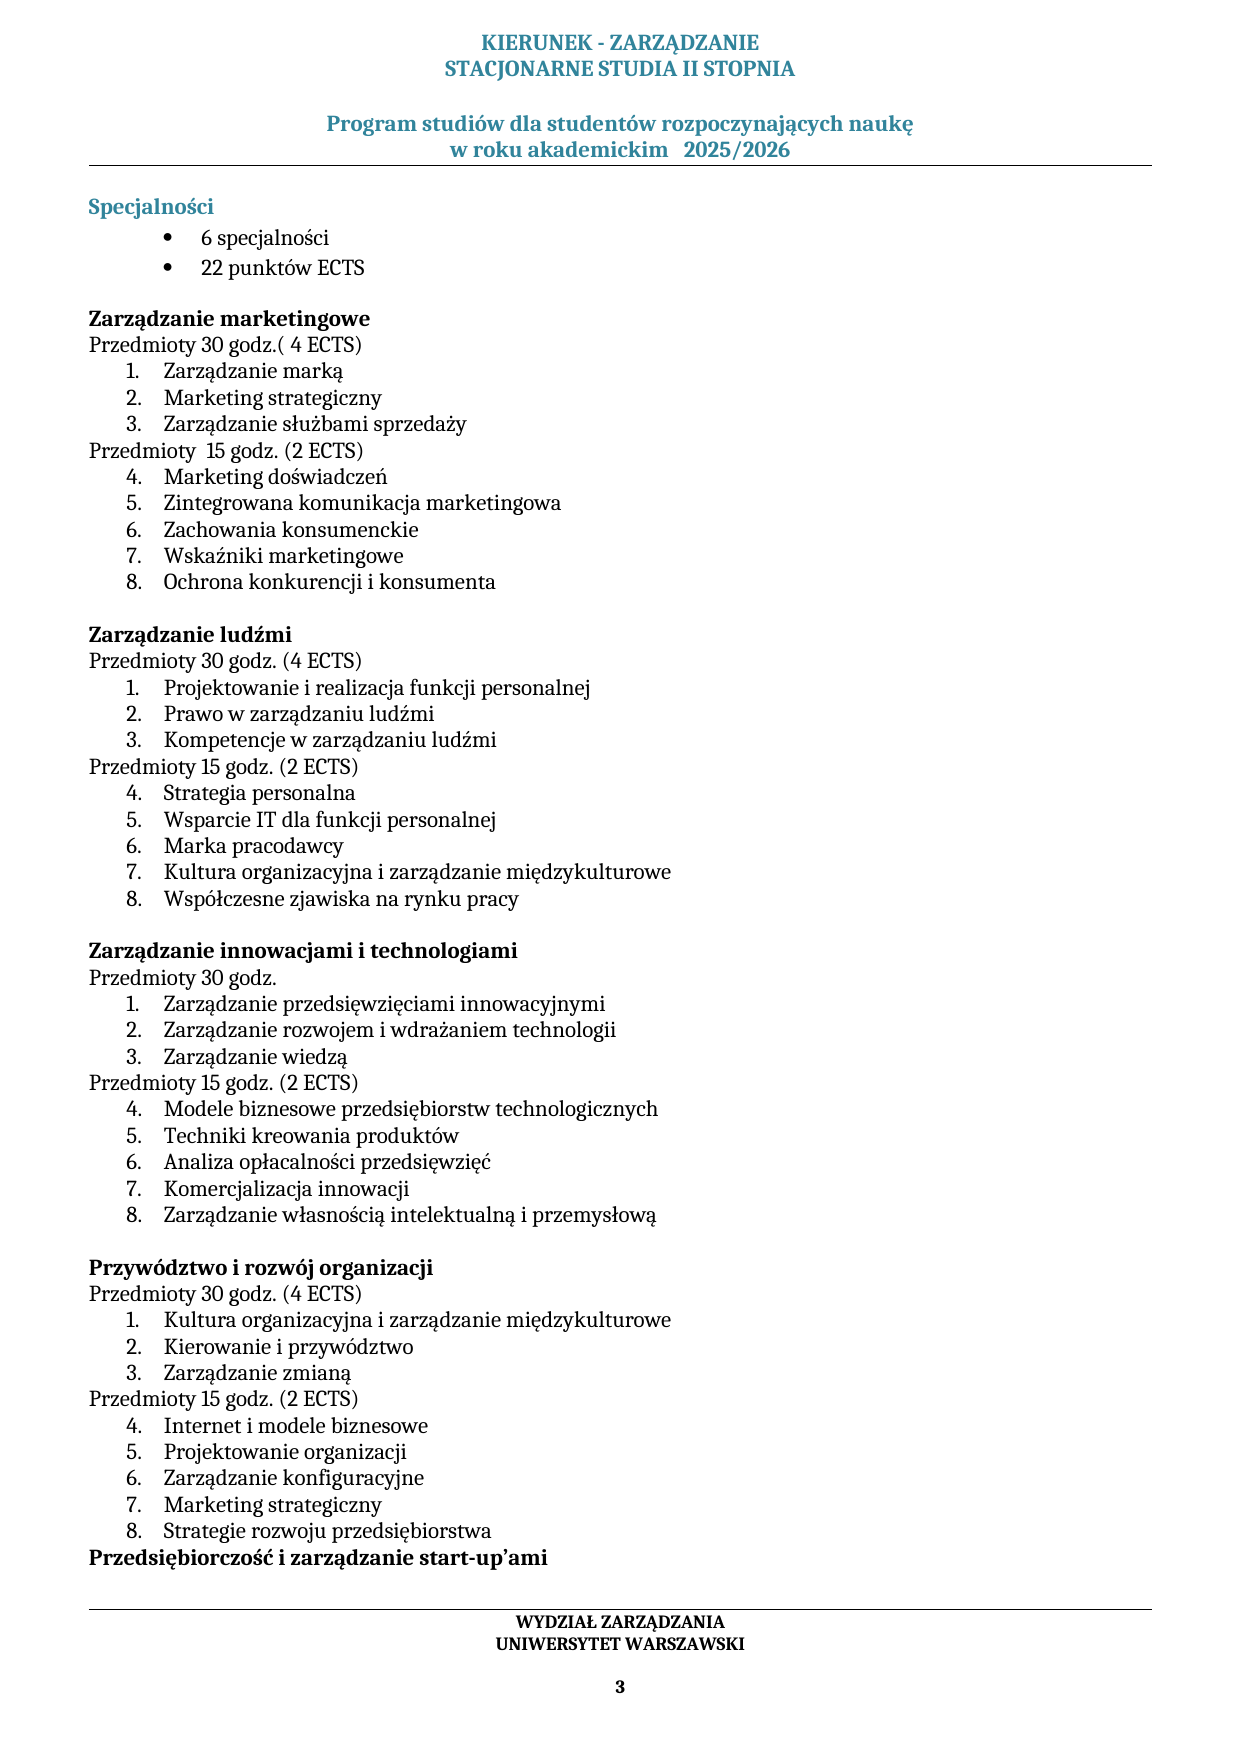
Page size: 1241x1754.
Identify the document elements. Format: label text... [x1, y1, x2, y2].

list Zarządzanie służbami sprzedaży [126, 411, 1152, 437]
list Strategia personalna [126, 780, 1152, 806]
list Zachowania konsumenckie [126, 516, 1152, 543]
list Projektowanie organizacji [126, 1439, 1152, 1465]
text Przedsiębiorczość i zarządzanie start-up’ami [89, 1544, 1152, 1571]
list Zintegrowana komunikacja marketingowa [126, 490, 1152, 516]
list Kompetencje w zarządzaniu ludźmi [126, 727, 1152, 754]
list Kultura organizacyjna i zarządzanie międzykulturowe [126, 859, 1152, 885]
list Marka pracodawcy [126, 833, 1152, 859]
list Zarządzanie przedsięwzięciami innowacyjnymi [126, 991, 1152, 1017]
list Strategie rozwoju przedsiębiorstwa [126, 1518, 1152, 1544]
list Wskaźniki marketingowe [126, 543, 1152, 569]
text Przedmioty 30 godz. (4 ECTS) [89, 1281, 1152, 1307]
text Zarządzanie ludźmi [89, 622, 1152, 648]
text Zarządzanie innowacjami i technologiami [89, 938, 1152, 964]
text Przedmioty 30 godz.( 4 ECTS) [89, 332, 1152, 358]
list 22 punktów ECTS [164, 254, 1152, 281]
list Kierowanie i przywództwo [126, 1333, 1152, 1360]
list Analiza opłacalności przedsięwzięć [126, 1149, 1152, 1175]
text Przedmioty 15 godz. (2 ECTS) [89, 1386, 1152, 1412]
text Przedmioty 30 godz. (4 ECTS) [89, 648, 1152, 674]
list Marketing doświadczeń [126, 464, 1152, 490]
list Marketing strategiczny [126, 385, 1152, 411]
list Zarządzanie wiedzą [126, 1043, 1152, 1070]
list Internet i modele biznesowe [126, 1412, 1152, 1439]
list Zarządzanie marką [126, 358, 1152, 385]
text Przedmioty 15 godz. (2 ECTS) [89, 754, 1152, 780]
subtitle Specjalności [89, 194, 1152, 221]
list Techniki kreowania produktów [126, 1123, 1152, 1149]
list Zarządzanie rozwojem i wdrażaniem technologii [126, 1017, 1152, 1043]
list 6 specjalności [164, 224, 1152, 251]
list Komercjalizacja innowacji [126, 1175, 1152, 1202]
list Ochrona konkurencji i konsumenta [126, 569, 1152, 596]
list Projektowanie i realizacja funkcji personalnej [126, 674, 1152, 701]
list Zarządzanie własnością intelektualną i przemysłową [126, 1202, 1152, 1228]
list Prawo w zarządzaniu ludźmi [126, 701, 1152, 727]
list Współczesne zjawiska na rynku pracy [126, 885, 1152, 912]
text Przedmioty 30 godz. [89, 964, 1152, 991]
text Zarządzanie marketingowe [89, 306, 1152, 332]
text Przywództwo i rozwój organizacji [89, 1254, 1152, 1281]
list Zarządzanie konfiguracyjne [126, 1465, 1152, 1492]
text Przedmioty 15 godz. (2 ECTS) [89, 1070, 1152, 1096]
text Przedmioty 15 godz. (2 ECTS) [89, 437, 1152, 464]
list Zarządzanie zmianą [126, 1360, 1152, 1386]
list Kultura organizacyjna i zarządzanie międzykulturowe [126, 1307, 1152, 1333]
list Wsparcie IT dla funkcji personalnej [126, 806, 1152, 833]
list Modele biznesowe przedsiębiorstw technologicznych [126, 1096, 1152, 1123]
list Marketing strategiczny [126, 1492, 1152, 1518]
